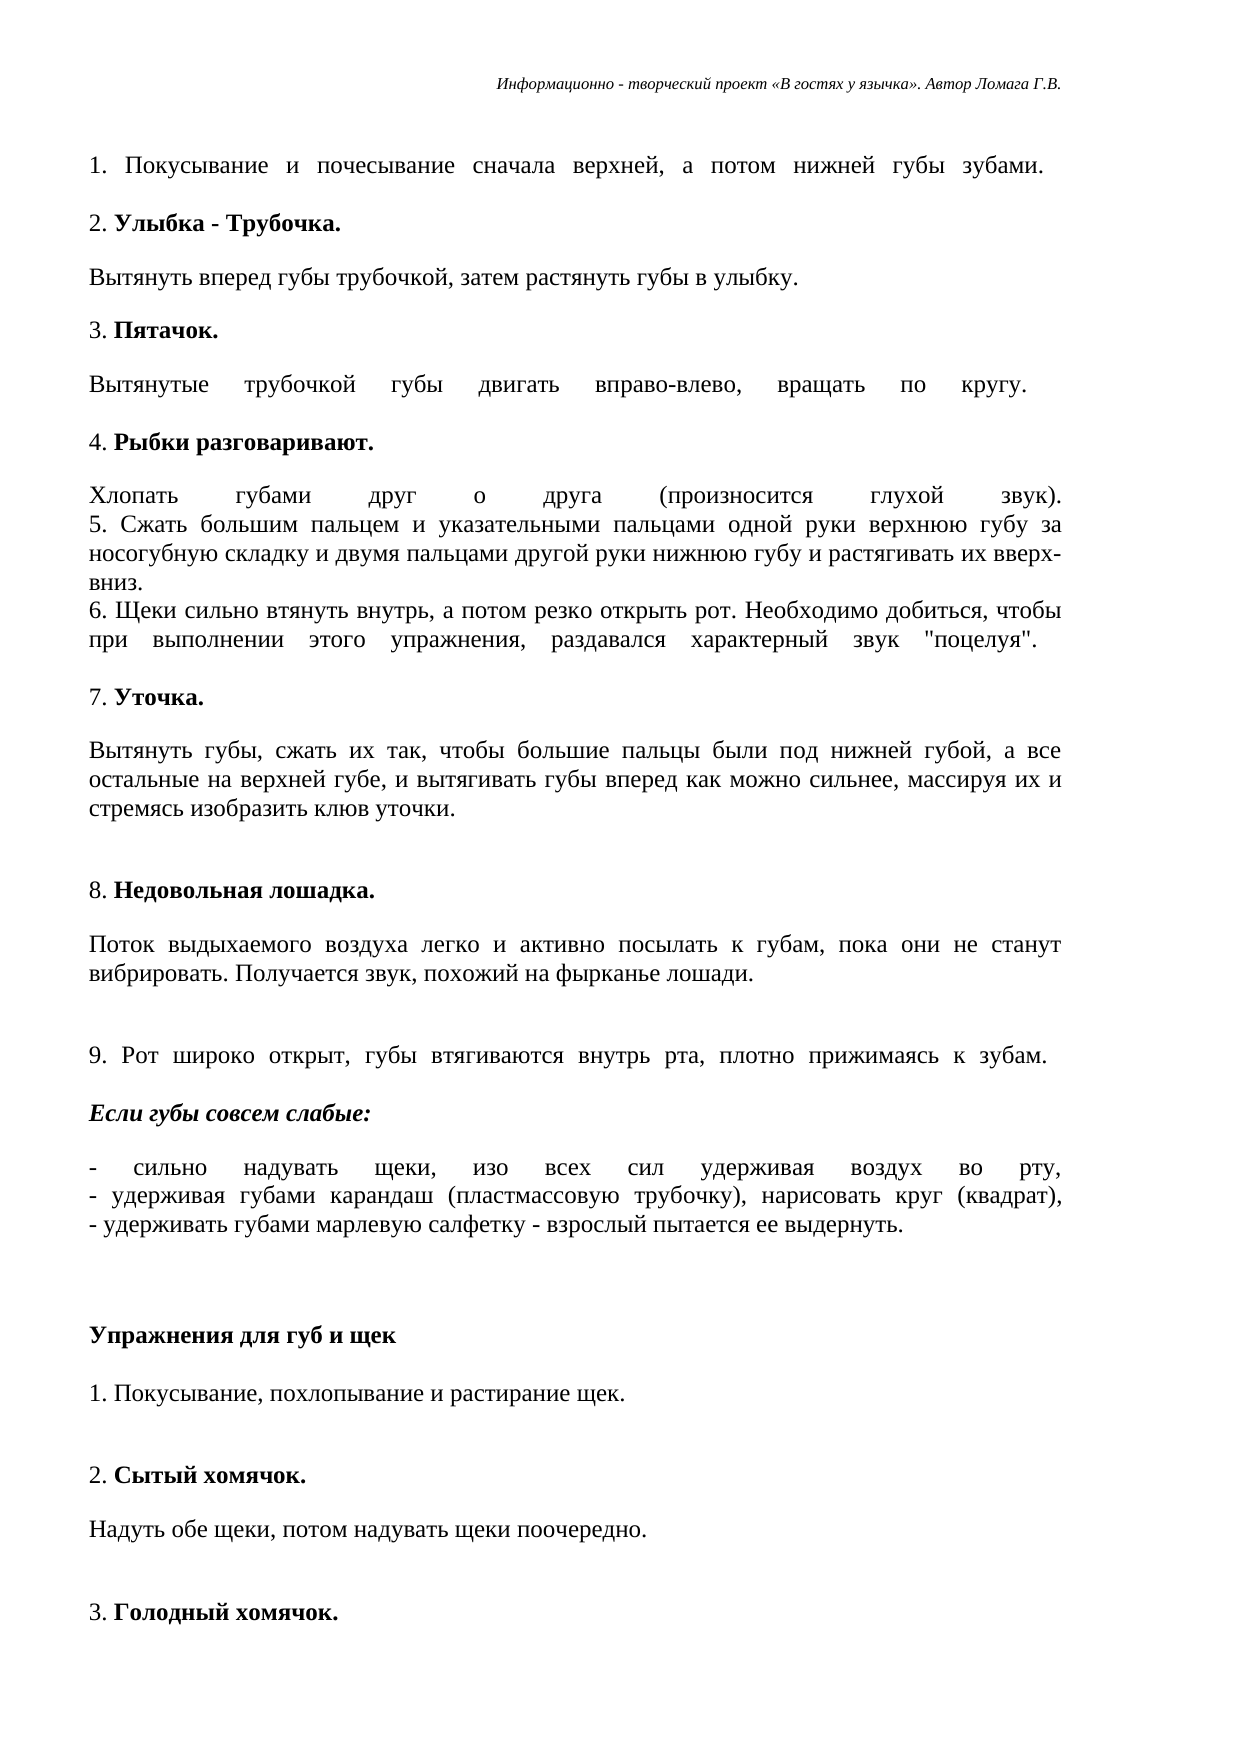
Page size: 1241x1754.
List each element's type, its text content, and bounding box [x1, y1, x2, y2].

text Вытянуть вперед губы трубочкой, затем растянуть губы в улыбку. [88, 262, 1063, 290]
text Упражнения для губ и щек [88, 1320, 1063, 1349]
text 8. Недовольная лошадка. [88, 847, 1063, 904]
text Надуть обе щеки, потом надувать щеки поочередно. [88, 1514, 1063, 1543]
text - сильно надувать щеки, изо всех сил удерживая воздух во рту, - удерживая губами карандаш (пластмассовую трубочку), нарисовать круг (квадрат), - удерживать губами марлевую салфетку - взрослый пытается ее выдернуть. [88, 1152, 1063, 1238]
text Поток выдыхаемого воздуха легко и активно посылать к губам, пока они не станут вибрировать. Получается звук, похожий на фырканье лошади. [88, 929, 1063, 987]
text 2. Сытый хомячок. [88, 1432, 1063, 1489]
text 3. Пятачок. [88, 315, 1063, 344]
text 9. Рот широко открыт, губы втягиваются внутрь рта, плотно прижимаясь к зубам. Если губы совсем слабые: [88, 1012, 1063, 1127]
text 1. Покусывание, похлопывание и растирание щек. [88, 1349, 1063, 1407]
text Вытянуть губы, сжать их так, чтобы большие пальцы были под нижней губой, а все остальные на верхней губе, и вытягивать губы вперед как можно сильнее, массируя их и стремясь изобразить клюв уточки. [88, 735, 1063, 822]
text 3. Голодный хомячок. [88, 1568, 1063, 1625]
text 1. Покусывание и почесывание сначала верхней, а потом нижней губы зубами. 2. Улыбка - Трубочка. [88, 122, 1063, 237]
text Хлопать губами друг о друга (произносится глухой звук). 5. Сжать большим пальцем и указательными пальцами одной руки верхнюю губу за носогубную складку и двумя пальцами другой руки нижнюю губу и растягивать их вверх-вниз. 6. Щеки сильно втянуть внутрь, а потом резко открыть рот. Необходимо добиться, чтобы при выполнении этого упражнения, раздавался характерный звук "поцелуя". 7. Уточка. [88, 480, 1063, 710]
text Вытянутые трубочкой губы двигать вправо-влево, вращать по кругу. 4. Рыбки разговаривают. [88, 369, 1063, 455]
